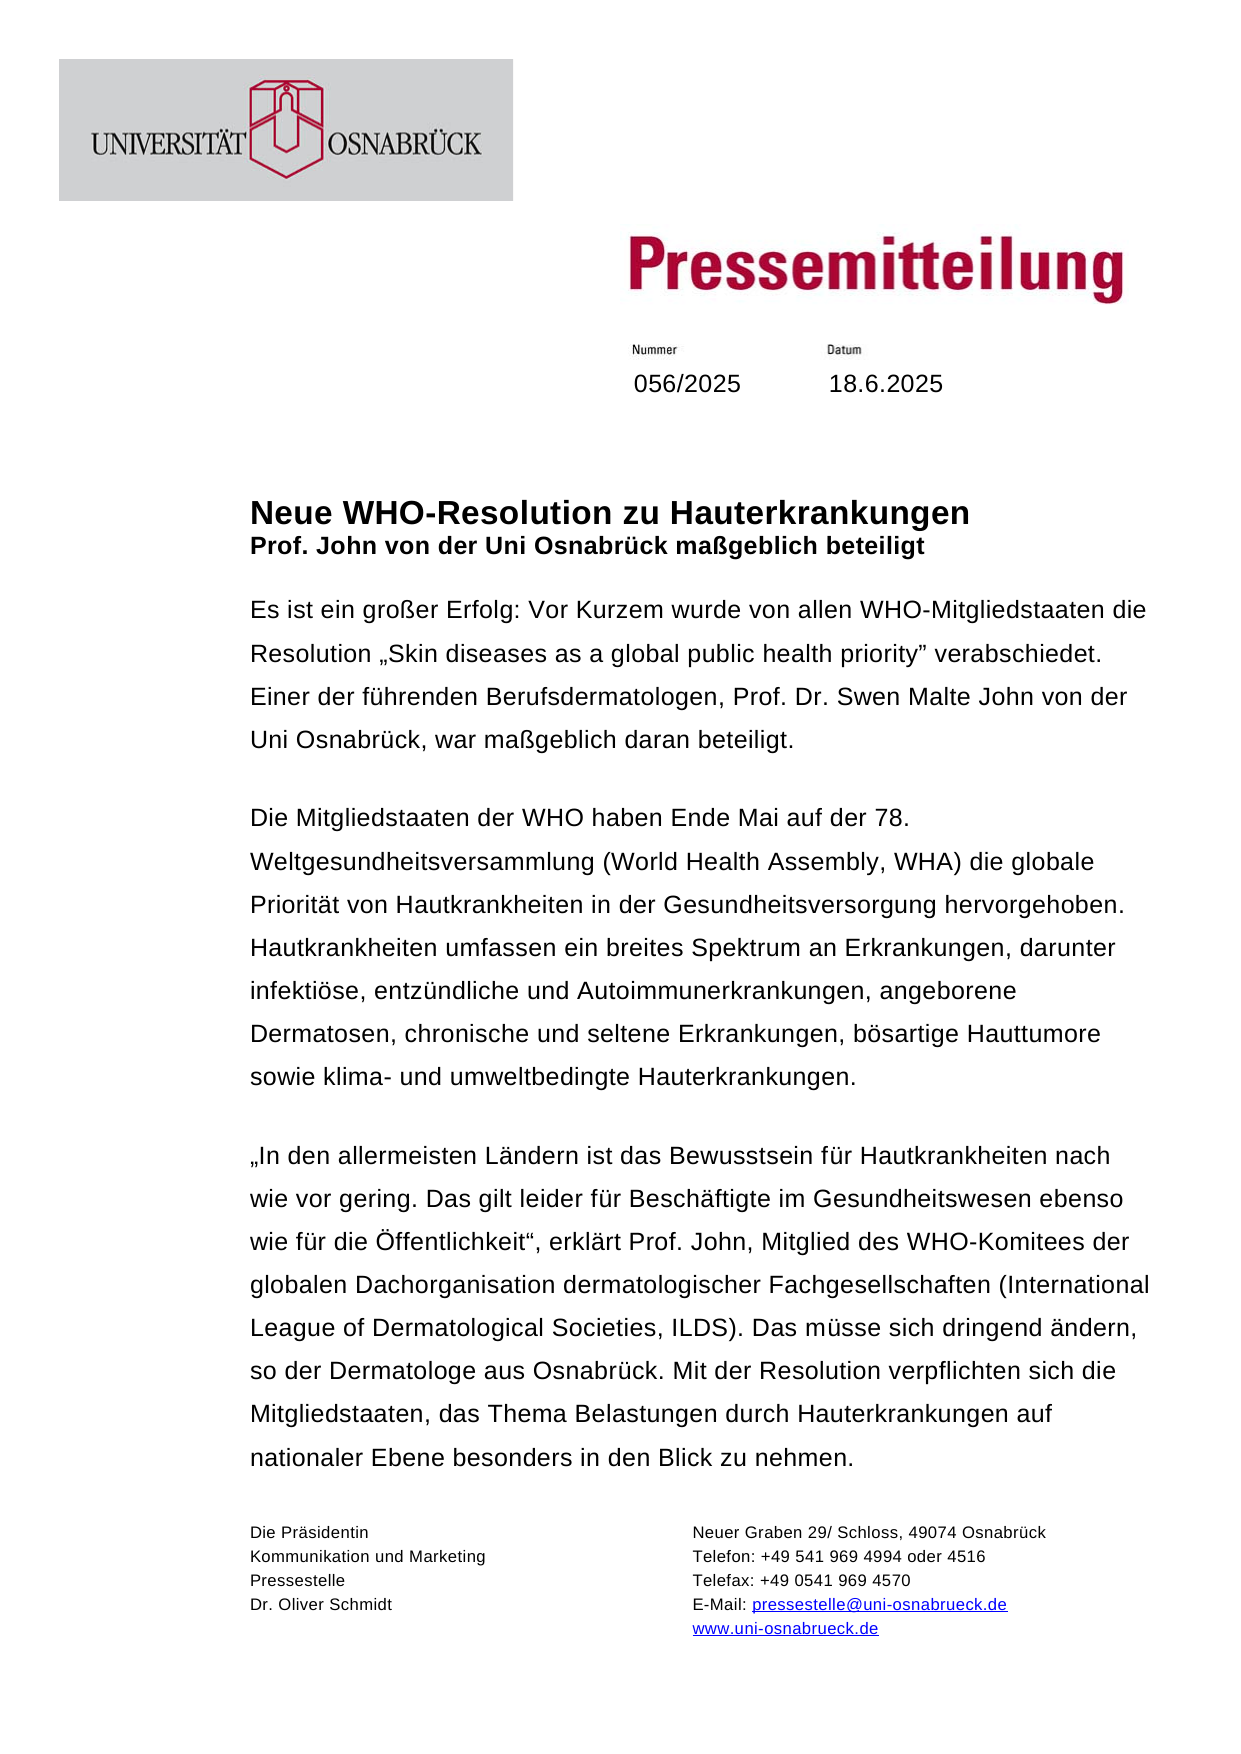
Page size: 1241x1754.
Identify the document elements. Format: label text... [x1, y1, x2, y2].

picture [620, 224, 1129, 360]
text Neue WHO-Resolution zu Hauterkrankungen Prof. John von der Uni Osnabrück maßgeblich beteiligt [250, 493, 1152, 560]
text „In den allermeisten Ländern ist das Bewusstsein für Hautkrankheiten nach wie vor gering. Das gilt leider für Beschäftigte im Gesundheitswesen ebenso wie für die Öffentlichkeit“, erklärt Prof. John, Mitglied des WHO-Komitees der globalen Dachorganisation dermatologischer Fachgesellschaften (International League of Dermatological Societies, ILDS). Das müsse sich dringend ändern, so der Dermatologe aus Osnabrück. Mit der Resolution verpflichten sich die Mitgliedstaaten, das Thema Belastungen durch Hauterkrankungen auf nationaler Ebene besonders in den Blick zu nehmen. [250, 1141, 1152, 1471]
picture [59, 59, 514, 201]
text Es ist ein großer Erfolg: Vor Kurzem wurde von allen WHO-Mitgliedstaaten die Resolution „Skin diseases as a global public health priority” verabschiedet. Einer der führenden Berufsdermatologen, Prof. Dr. Swen Malte John von der Uni Osnabrück, war maßgeblich daran beteiligt. [250, 596, 1152, 754]
text 056/2025 18.6.2025 [634, 369, 1152, 398]
text Die Mitgliedstaaten der WHO haben Ende Mai auf der 78. Weltgesundheitsversammlung (World Health Assembly, WHA) die globale Priorität von Hautkrankheiten in der Gesundheitsversorgung hervorgehoben. Hautkrankheiten umfassen ein breites Spektrum an Erkrankungen, darunter infektiöse, entzündliche und Autoimmunerkrankungen, angeborene Dermatosen, chronische und seltene Erkrankungen, bösartige Hauttumore sowie klima- und umweltbedingte Hauterkrankungen. [250, 803, 1152, 1091]
